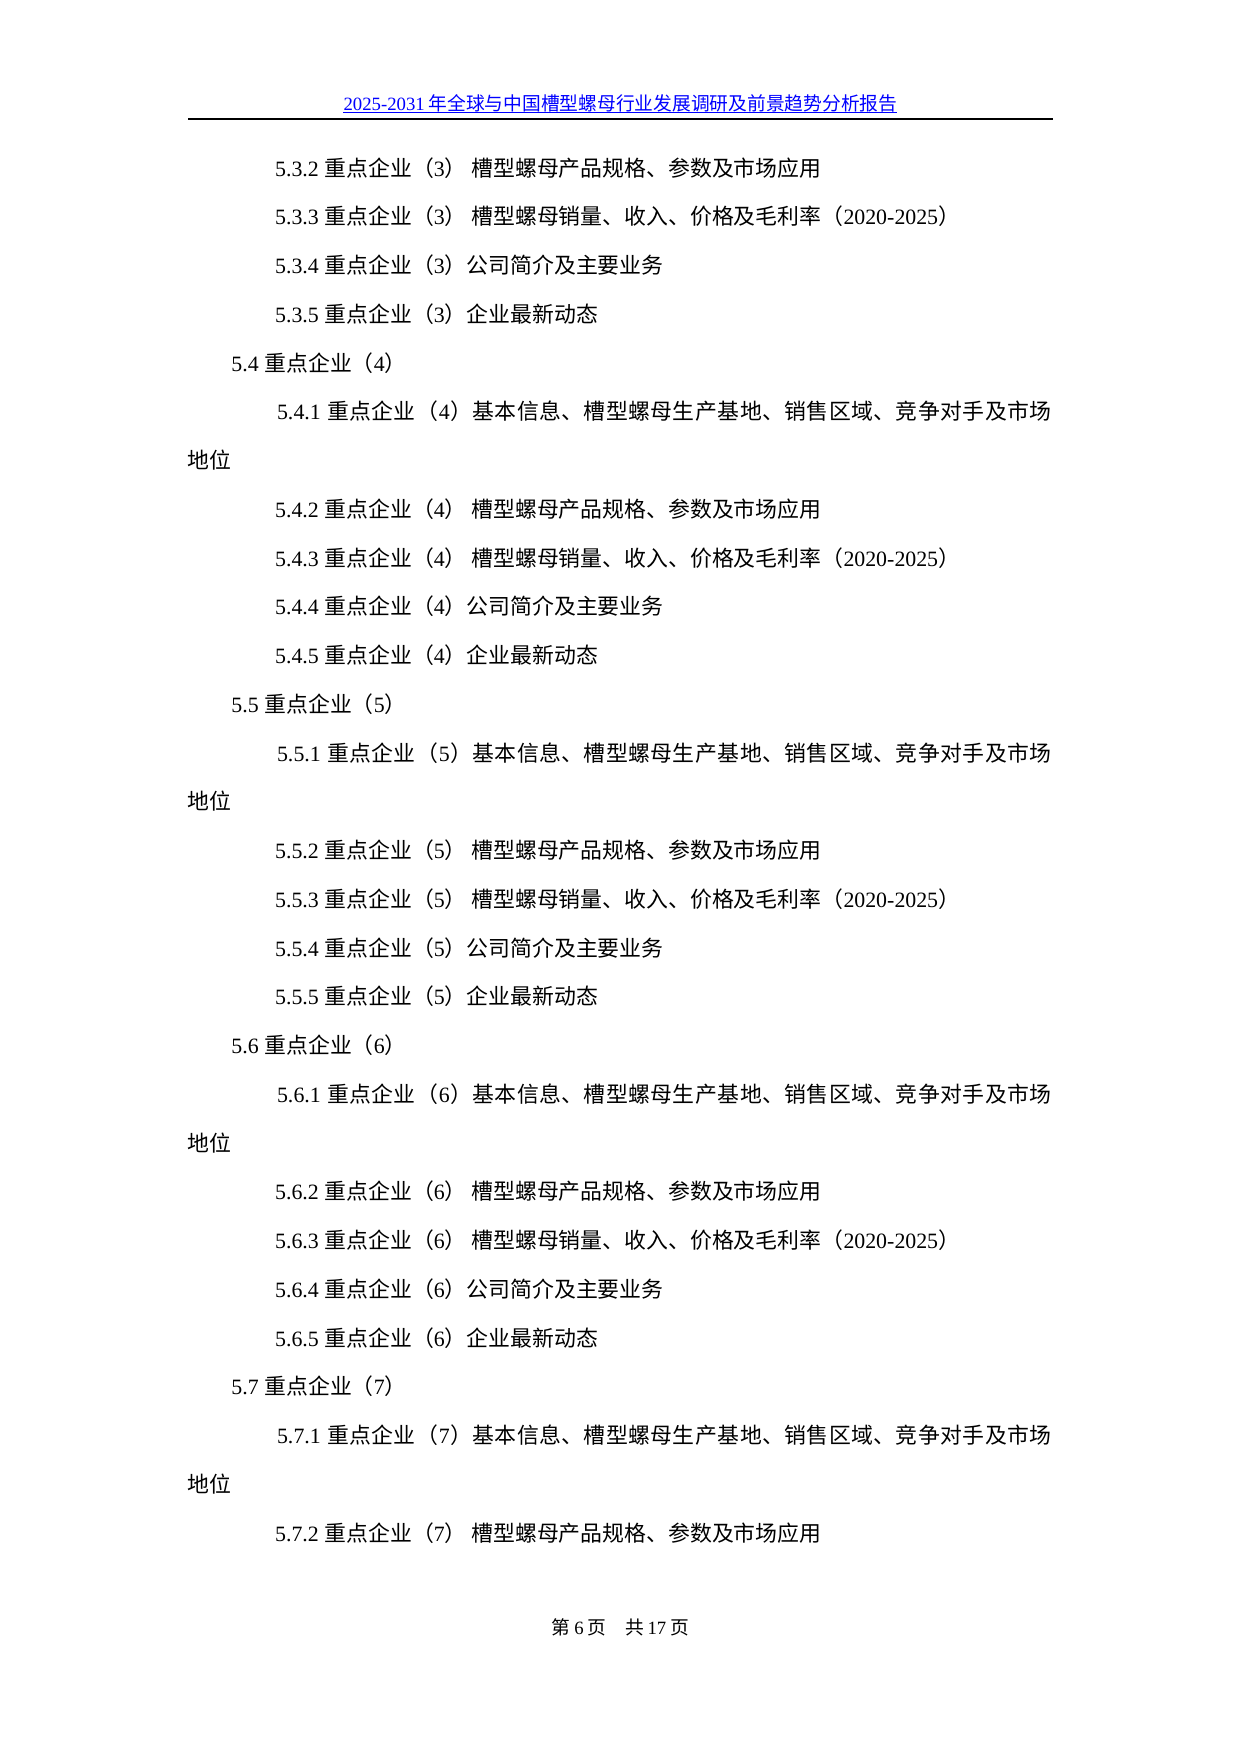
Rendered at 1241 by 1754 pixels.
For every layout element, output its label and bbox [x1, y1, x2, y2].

text [187, 150, 1053, 1548]
